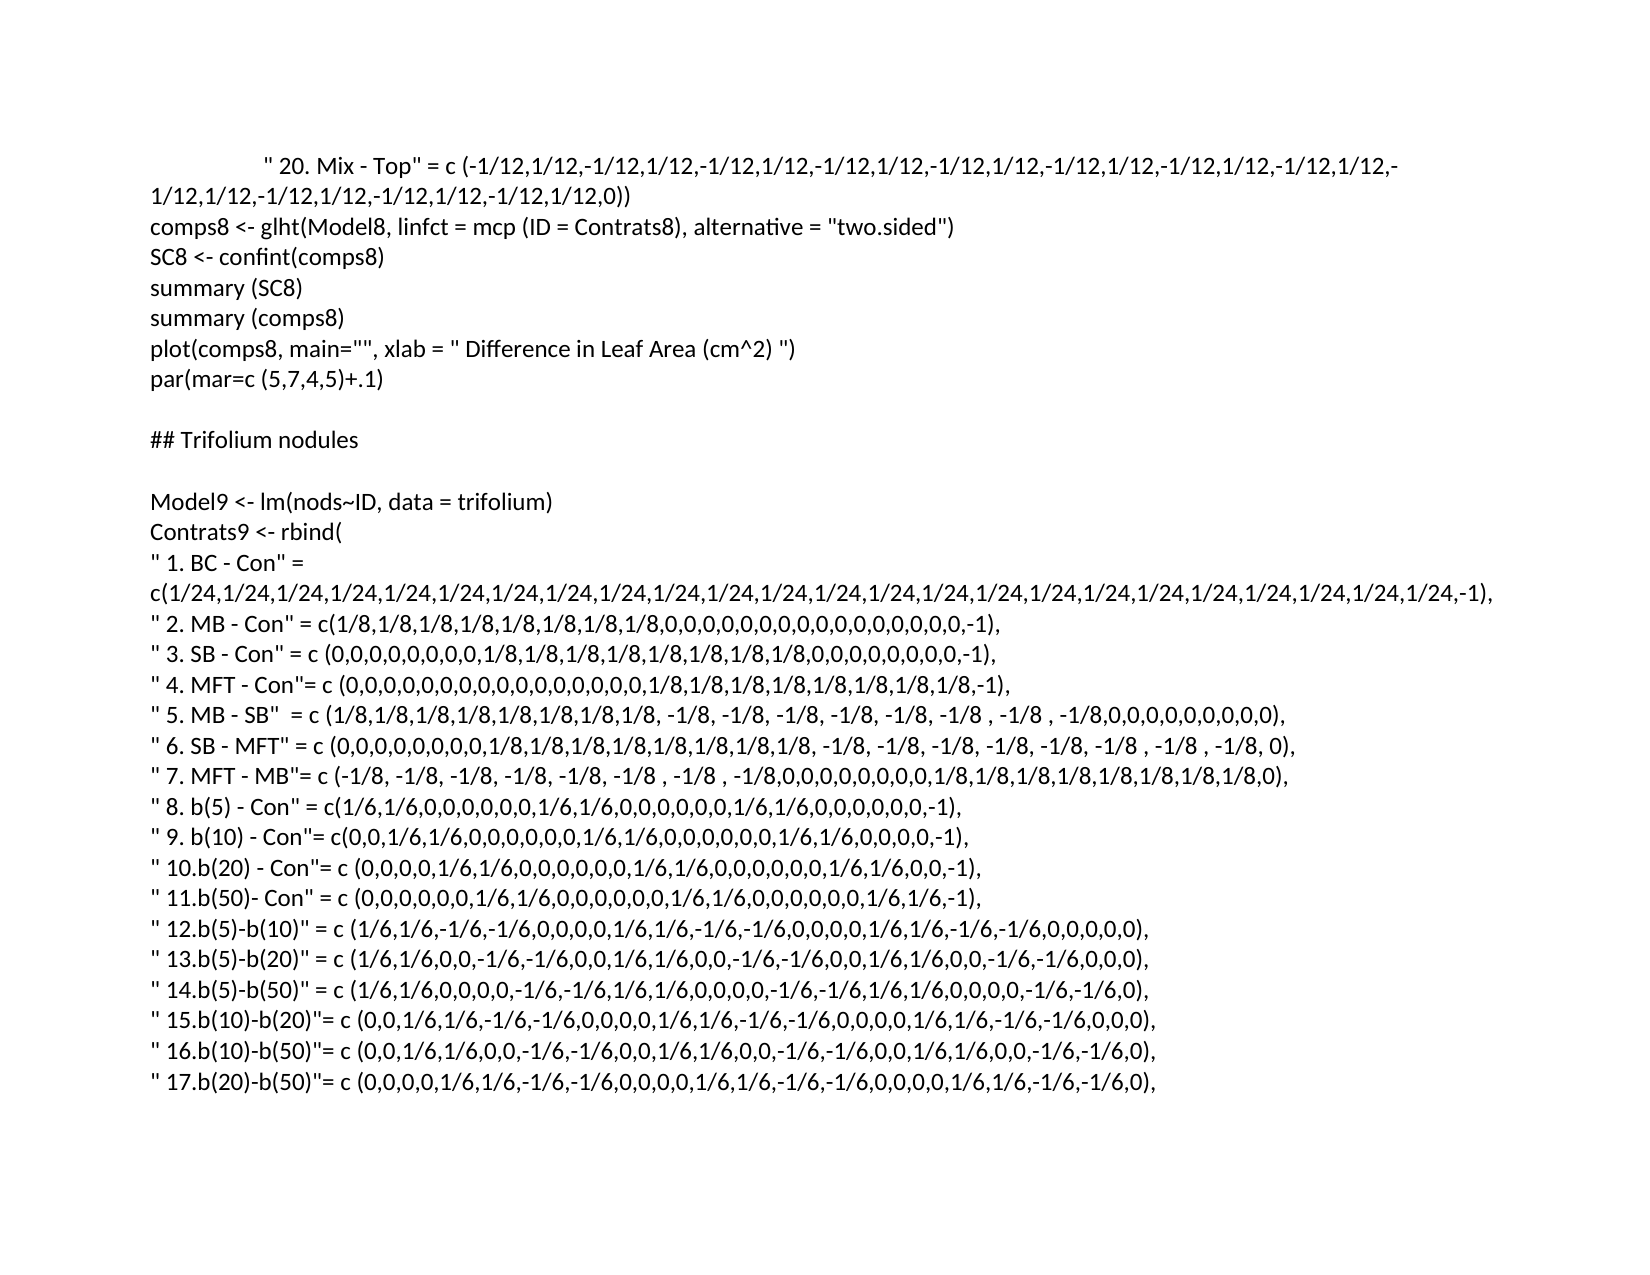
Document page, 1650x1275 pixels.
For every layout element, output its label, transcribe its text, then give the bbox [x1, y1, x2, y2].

text " 6. SB - MFT" = c (0,0,0,0,0,0,0,0,1/8,1/8,1/8,1/8,1/8,1/8,1/8,1/8, -1/8, -1/8, -1/8, -1/8, -1/8, -1/8 , -1/8 , -1/8, 0), [150, 730, 1500, 760]
text " 15.b(10)-b(20)"= c (0,0,1/6,1/6,-1/6,-1/6,0,0,0,0,1/6,1/6,-1/6,-1/6,0,0,0,0,1/6,1/6,-1/6,-1/6,0,0,0), [150, 1004, 1500, 1035]
text " 2. MB - Con" = c(1/8,1/8,1/8,1/8,1/8,1/8,1/8,1/8,0,0,0,0,0,0,0,0,0,0,0,0,0,0,0,0,-1), [150, 608, 1500, 638]
text Model9 <- lm(nods~ID, data = trifolium) [150, 486, 1500, 516]
text " 11.b(50)- Con" = c (0,0,0,0,0,0,1/6,1/6,0,0,0,0,0,0,1/6,1/6,0,0,0,0,0,0,1/6,1/6,-1), [150, 882, 1500, 913]
text " 3. SB - Con" = c (0,0,0,0,0,0,0,0,1/8,1/8,1/8,1/8,1/8,1/8,1/8,1/8,0,0,0,0,0,0,0,0,-1), [150, 638, 1500, 669]
text " 4. MFT - Con"= c (0,0,0,0,0,0,0,0,0,0,0,0,0,0,0,0,1/8,1/8,1/8,1/8,1/8,1/8,1/8,1/8,-1), [150, 669, 1500, 699]
text " 14.b(5)-b(50)" = c (1/6,1/6,0,0,0,0,-1/6,-1/6,1/6,1/6,0,0,0,0,-1/6,-1/6,1/6,1/6,0,0,0,0,-1/6,-1/6,0), [150, 974, 1500, 1004]
text " 20. Mix - Top" = c (-1/12,1/12,-1/12,1/12,-1/12,1/12,-1/12,1/12,-1/12,1/12,-1/12,1/12,-1/12,1/12,-1/12,1/12,-1/12,1/12,-1/12,1/12,-1/12,1/12,-1/12,1/12,0)) [150, 150, 1500, 211]
text " 17.b(20)-b(50)"= c (0,0,0,0,1/6,1/6,-1/6,-1/6,0,0,0,0,1/6,1/6,-1/6,-1/6,0,0,0,0,1/6,1/6,-1/6,-1/6,0), [150, 1066, 1500, 1096]
text " 7. MFT - MB"= c (-1/8, -1/8, -1/8, -1/8, -1/8, -1/8 , -1/8 , -1/8,0,0,0,0,0,0,0,0,1/8,1/8,1/8,1/8,1/8,1/8,1/8,1/8,0), [150, 760, 1500, 791]
text par(mar=c (5,7,4,5)+.1) [150, 364, 1500, 394]
text " 10.b(20) - Con"= c (0,0,0,0,1/6,1/6,0,0,0,0,0,0,1/6,1/6,0,0,0,0,0,0,1/6,1/6,0,0,-1), [150, 852, 1500, 882]
text " 8. b(5) - Con" = c(1/6,1/6,0,0,0,0,0,0,1/6,1/6,0,0,0,0,0,0,1/6,1/6,0,0,0,0,0,0,-1), [150, 791, 1500, 821]
text Contrats9 <- rbind( [150, 516, 1500, 547]
text summary (SC8) [150, 272, 1500, 303]
text " 12.b(5)-b(10)" = c (1/6,1/6,-1/6,-1/6,0,0,0,0,1/6,1/6,-1/6,-1/6,0,0,0,0,1/6,1/6,-1/6,-1/6,0,0,0,0,0), [150, 913, 1500, 943]
text comps8 <- glht(Model8, linfct = mcp (ID = Contrats8), alternative = "two.sided") [150, 211, 1500, 242]
text " 5. MB - SB" = c (1/8,1/8,1/8,1/8,1/8,1/8,1/8,1/8, -1/8, -1/8, -1/8, -1/8, -1/8, -1/8 , -1/8 , -1/8,0,0,0,0,0,0,0,0,0), [150, 699, 1500, 730]
text " 13.b(5)-b(20)" = c (1/6,1/6,0,0,-1/6,-1/6,0,0,1/6,1/6,0,0,-1/6,-1/6,0,0,1/6,1/6,0,0,-1/6,-1/6,0,0,0), [150, 943, 1500, 974]
text " 9. b(10) - Con"= c(0,0,1/6,1/6,0,0,0,0,0,0,1/6,1/6,0,0,0,0,0,0,1/6,1/6,0,0,0,0,-1), [150, 821, 1500, 852]
text summary (comps8) [150, 303, 1500, 333]
text SC8 <- confint(comps8) [150, 242, 1500, 272]
text " 16.b(10)-b(50)"= c (0,0,1/6,1/6,0,0,-1/6,-1/6,0,0,1/6,1/6,0,0,-1/6,-1/6,0,0,1/6,1/6,0,0,-1/6,-1/6,0), [150, 1035, 1500, 1066]
text " 1. BC - Con" = c(1/24,1/24,1/24,1/24,1/24,1/24,1/24,1/24,1/24,1/24,1/24,1/24,1/24,1/24,1/24,1/24,1/24,1/24,1/24,1/24,1/24,1/24,1/24,1/24,-1), [150, 547, 1500, 608]
text ## Trifolium nodules [150, 425, 1500, 455]
text plot(comps8, main="", xlab = " Difference in Leaf Area (cm^2) ") [150, 333, 1500, 364]
